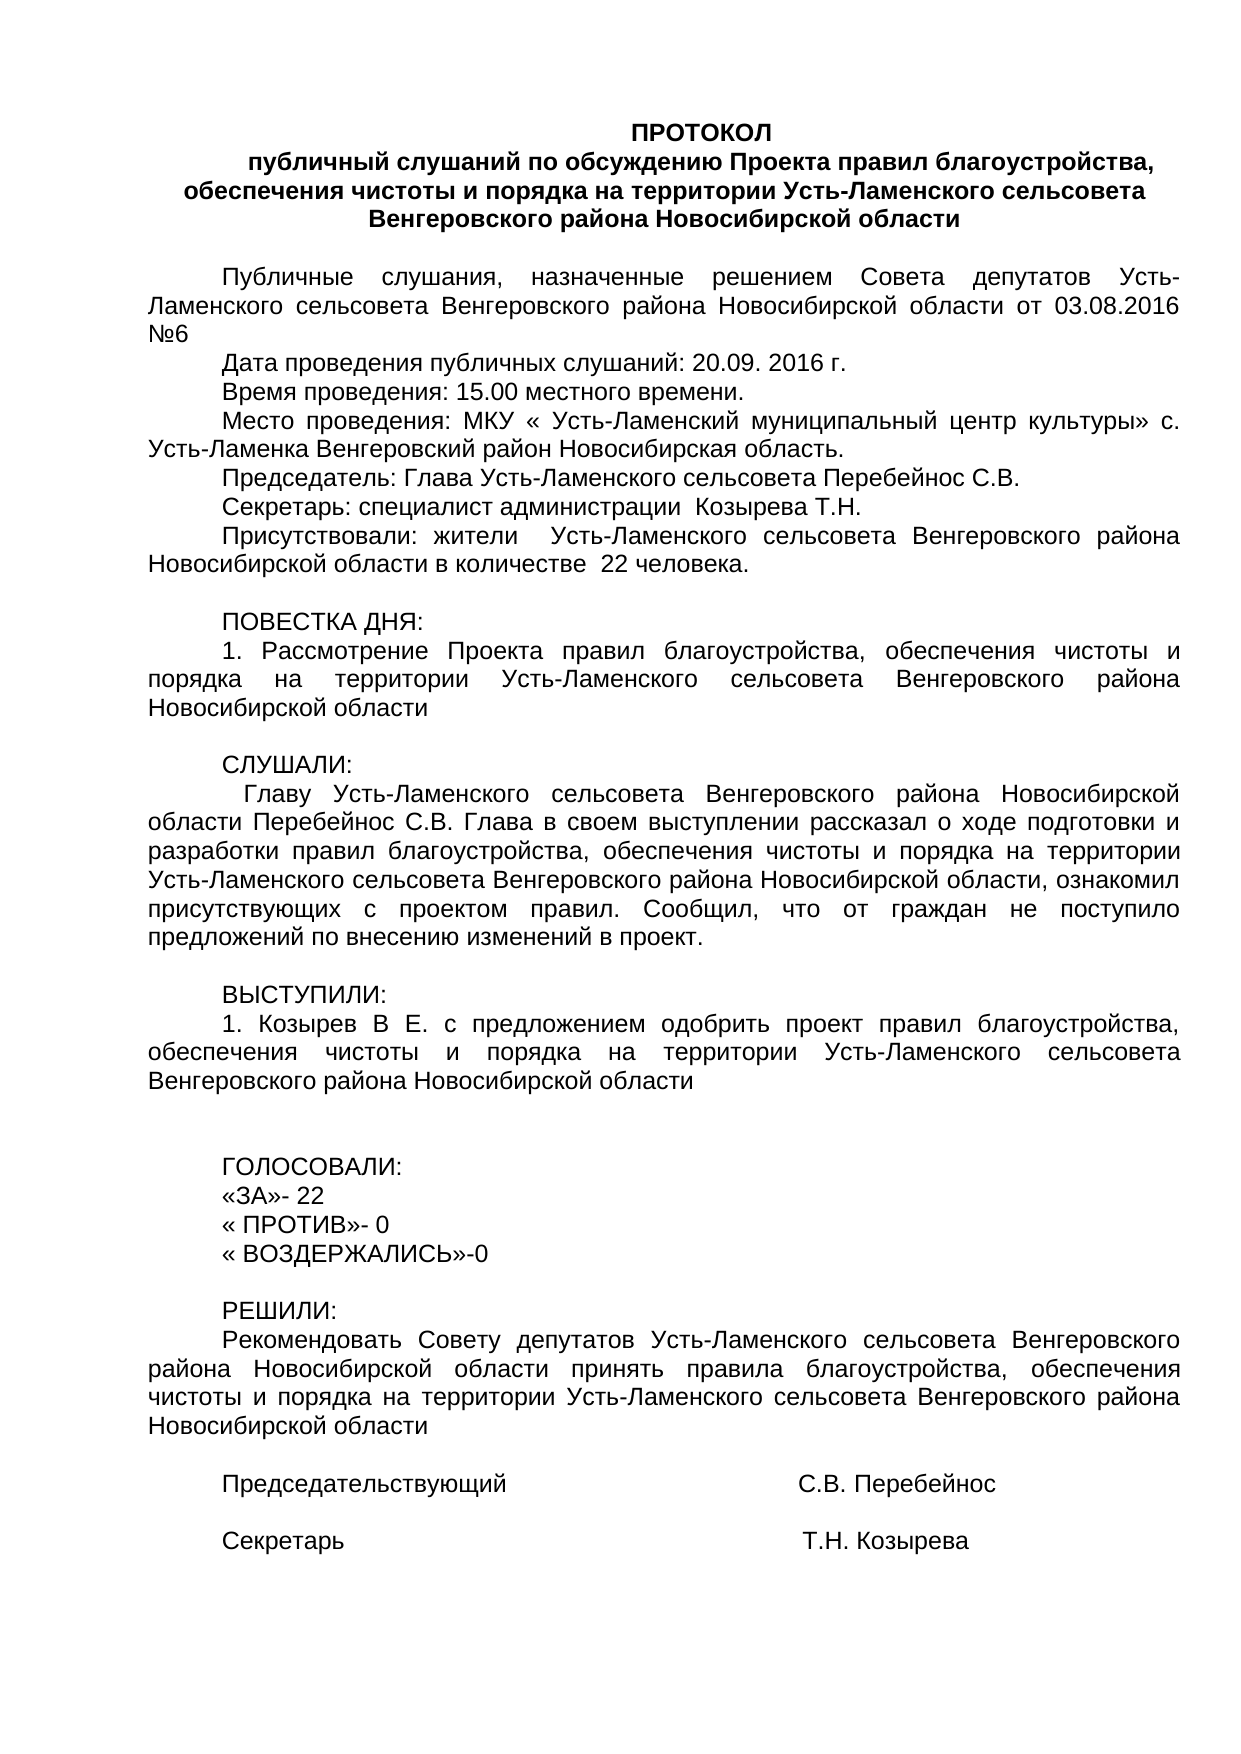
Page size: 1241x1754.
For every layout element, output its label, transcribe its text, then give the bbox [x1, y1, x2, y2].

text РЕШИЛИ: [148, 1296, 1181, 1325]
text Председатель: Глава Усть-Ламенского сельсовета Перебейнос С.В. [148, 463, 1181, 492]
text Публичные слушания, назначенные решением Совета депутатов Усть-Ламенского сельсовета Венгеровского района Новосибирской области от 03.08.2016 №6 [148, 262, 1181, 348]
text Дата проведения публичных слушаний: 20.09. 2016 г. [148, 348, 1181, 377]
text Секретарь: специалист администрации Козырева Т.Н. [148, 492, 1181, 521]
text публичный слушаний по обсуждению Проекта правил благоустройства, обеспечения чистоты и порядка на территории Усть-Ламенского сельсовета Венгеровского района Новосибирской области [148, 147, 1181, 233]
text Время проведения: 15.00 местного времени. [148, 377, 1181, 406]
text « ВОЗДЕРЖАЛИСЬ»-0 [148, 1239, 1181, 1267]
text Главу Усть-Ламенского сельсовета Венгеровского района Новосибирской области Перебейнос С.В. Глава в своем выступлении рассказал о ходе подготовки и разработки правил благоустройства, обеспечения чистоты и порядка на территории Усть-Ламенского сельсовета Венгеровского района Новосибирской области, ознакомил присутствующих с проектом правил. Сообщил, что от граждан не поступило предложений по внесению изменений в проект. [148, 779, 1181, 951]
text Председательствующий С.В. Перебейнос [148, 1469, 1181, 1497]
text «ЗА»- 22 [148, 1181, 1181, 1210]
text ПРОТОКОЛ [148, 118, 1181, 147]
text ГОЛОСОВАЛИ: [148, 1152, 1181, 1181]
text 1. Рассмотрение Проекта правил благоустройства, обеспечения чистоты и порядка на территории Усть-Ламенского сельсовета Венгеровского района Новосибирской области [148, 636, 1181, 722]
text ВЫСТУПИЛИ: [148, 980, 1181, 1009]
text Место проведения: МКУ « Усть-Ламенский муниципальный центр культуры» с. Усть-Ламенка Венгеровский район Новосибирская область. [148, 406, 1181, 463]
text Рекомендовать Совету депутатов Усть-Ламенского сельсовета Венгеровского района Новосибирской области принять правила благоустройства, обеспечения чистоты и порядка на территории Усть-Ламенского сельсовета Венгеровского района Новосибирской области [148, 1325, 1181, 1440]
text СЛУШАЛИ: [148, 750, 1181, 779]
text 1. Козырев В Е. с предложением одобрить проект правил благоустройства, обеспечения чистоты и порядка на территории Усть-Ламенского сельсовета Венгеровского района Новосибирской области [148, 1009, 1181, 1095]
text « ПРОТИВ»- 0 [148, 1210, 1181, 1239]
text ПОВЕСТКА ДНЯ: [148, 607, 1181, 636]
text Присутствовали: жители Усть-Ламенского сельсовета Венгеровского района Новосибирской области в количестве 22 человека. [148, 521, 1181, 578]
text Секретарь Т.Н. Козырева [148, 1526, 1181, 1555]
